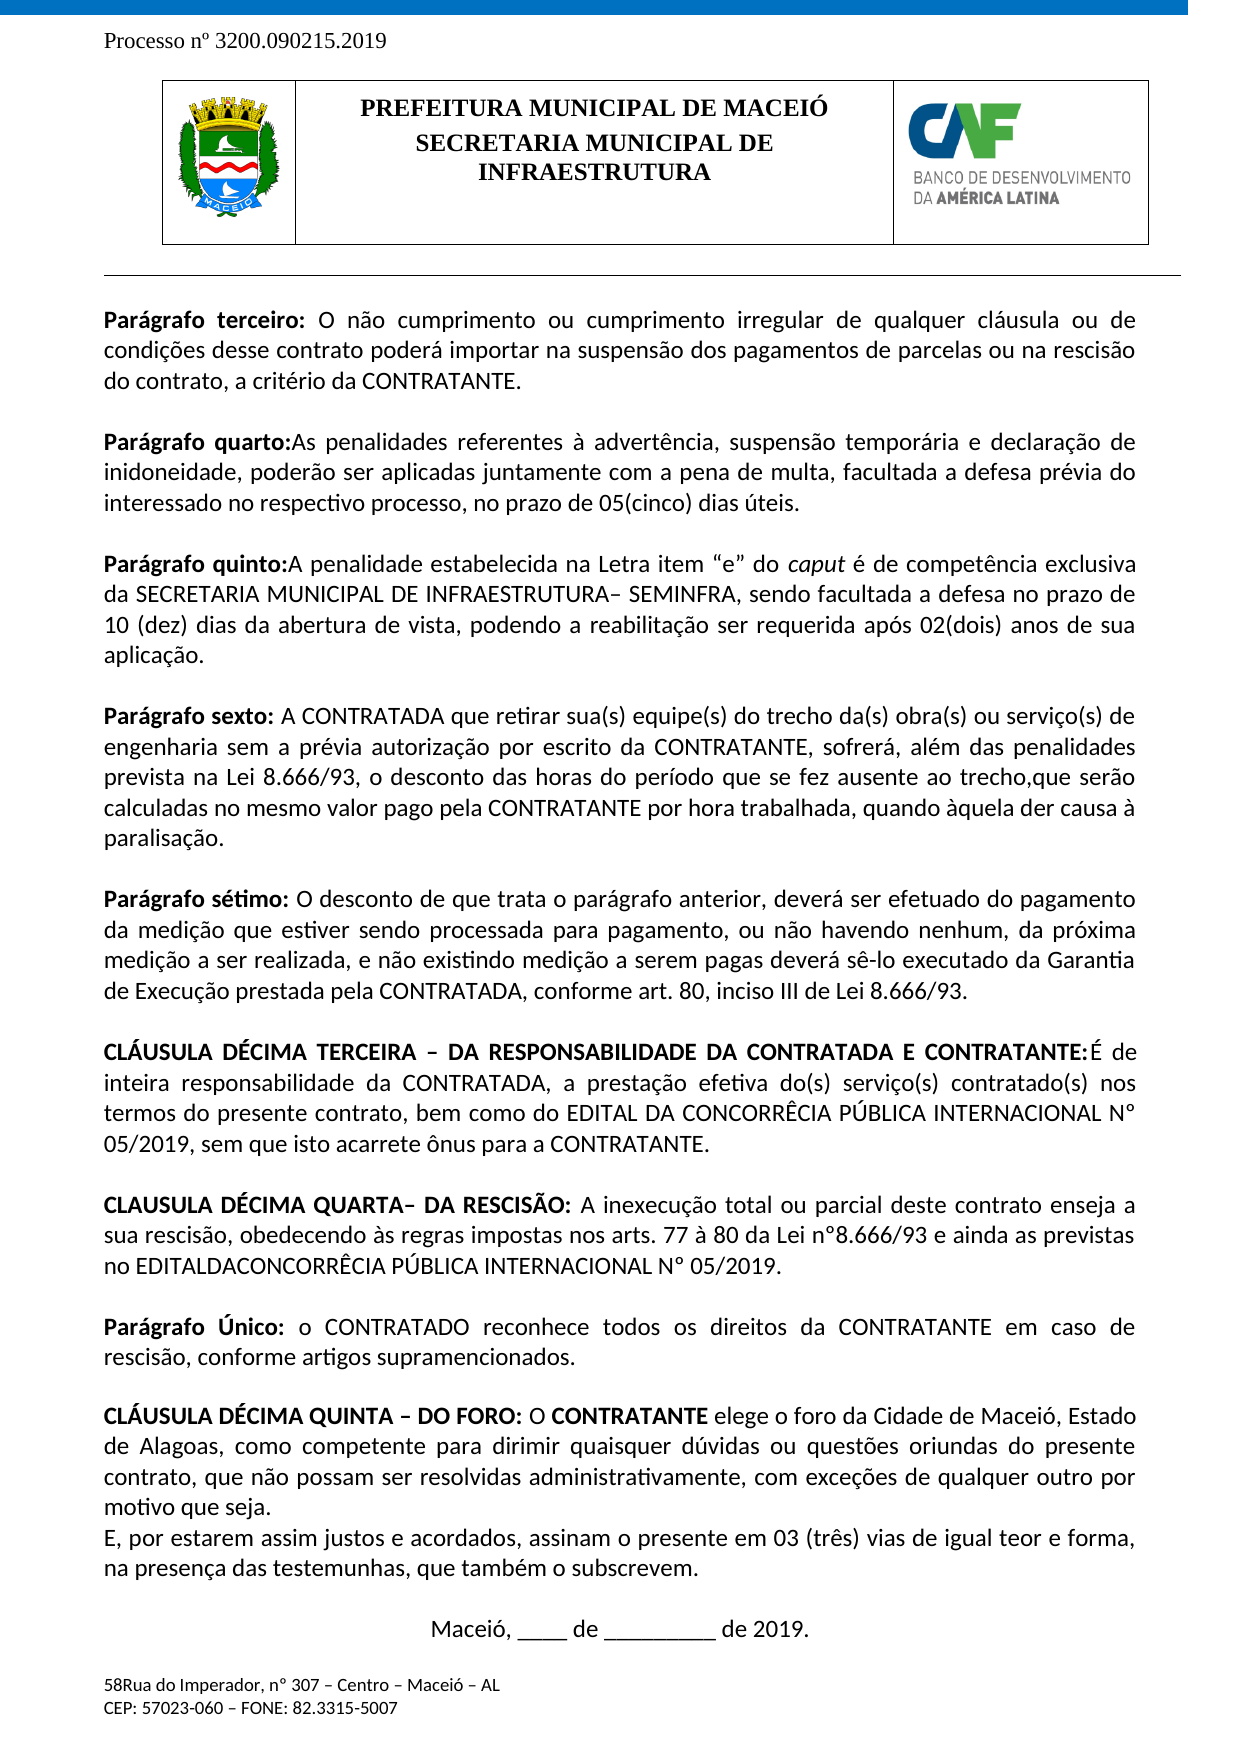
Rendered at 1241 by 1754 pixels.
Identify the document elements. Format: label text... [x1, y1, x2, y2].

text E, por estarem assim justos e acordados, assinam o presente em 03 (três) vias de igual teor e forma, na presença das testemunhas, que também o subscrevem. [103, 1522, 1137, 1583]
text Maceió, ____ de _________ de 2019. [103, 1614, 1137, 1644]
picture [905, 93, 1137, 217]
text Parágrafo Único: o CONTRATADO reconhece todos os direitos da CONTRATANTE em caso de rescisão, conforme artigos supramencionados. [103, 1311, 1137, 1372]
text Parágrafo quarto:As penalidades referentes à advertência, suspensão temporária e declaração de inidoneidade, poderão ser aplicadas juntamente com a pena de multa, facultada a defesa prévia do interessado no respectivo processo, no prazo de 05(cinco) dias úteis. [103, 426, 1137, 517]
text Parágrafo sétimo: O desconto de que trata o parágrafo anterior, deverá ser efetuado do pagamento da medição que estiver sendo processada para pagamento, ou não havendo nenhum, da próxima medição a ser realizada, e não existindo medição a serem pagas deverá sê-lo executado da Garantia de Execução prestada pela CONTRATADA, conforme art. 80, inciso III de Lei 8.666/93. [103, 884, 1137, 1006]
text CLÁUSULA DÉCIMA QUINTA – DO FORO: O CONTRATANTE elege o foro da Cidade de Maceió, Estado de Alagoas, como competente para dirimir quaisquer dúvidas ou questões oriundas do presente contrato, que não possam ser resolvidas administrativamente, com exceções de qualquer outro por motivo que seja. [103, 1400, 1137, 1522]
text CLÁUSULA DÉCIMA TERCEIRA – DA RESPONSABILIDADE DA CONTRATADA E CONTRATANTE:É de inteira responsabilidade da CONTRATADA, a prestação efetiva do(s) serviço(s) contratado(s) nos termos do presente contrato, bem como do EDITAL DA CONCORRÊCIA PÚBLICA INTERNACIONAL Nº 05/2019, sem que isto acarrete ônus para a CONTRATANTE. [103, 1036, 1137, 1158]
picture [178, 97, 280, 217]
text Parágrafo sexto: A CONTRATADA que retirar sua(s) equipe(s) do trecho da(s) obra(s) ou serviço(s) de engenharia sem a prévia autorização por escrito da CONTRATANTE, sofrerá, além das penalidades prevista na Lei 8.666/93, o desconto das horas do período que se fez ausente ao trecho,que serão calculadas no mesmo valor pago pela CONTRATANTE por hora trabalhada, quando àquela der causa à paralisação. [103, 701, 1137, 853]
text Parágrafo terceiro: O não cumprimento ou cumprimento irregular de qualquer cláusula ou de condições desse contrato poderá importar na suspensão dos pagamentos de parcelas ou na rescisão do contrato, a critério da CONTRATANTE. [103, 304, 1137, 395]
text Parágrafo quinto:A penalidade estabelecida na Letra item “e” do caput é de competência exclusiva da SECRETARIA MUNICIPAL DE INFRAESTRUTURA– SEMINFRA, sendo facultada a defesa no prazo de 10 (dez) dias da abertura de vista, podendo a reabilitação ser requerida após 02(dois) anos de sua aplicação. [103, 548, 1137, 670]
text CLAUSULA DÉCIMA QUARTA– DA RESCISÃO: A inexecução total ou parcial deste contrato enseja a sua rescisão, obedecendo às regras impostas nos arts. 77 à 80 da Lei nº8.666/93 e ainda as previstas no EDITALDACONCORRÊCIA PÚBLICA INTERNACIONAL Nº 05/2019. [103, 1189, 1137, 1280]
